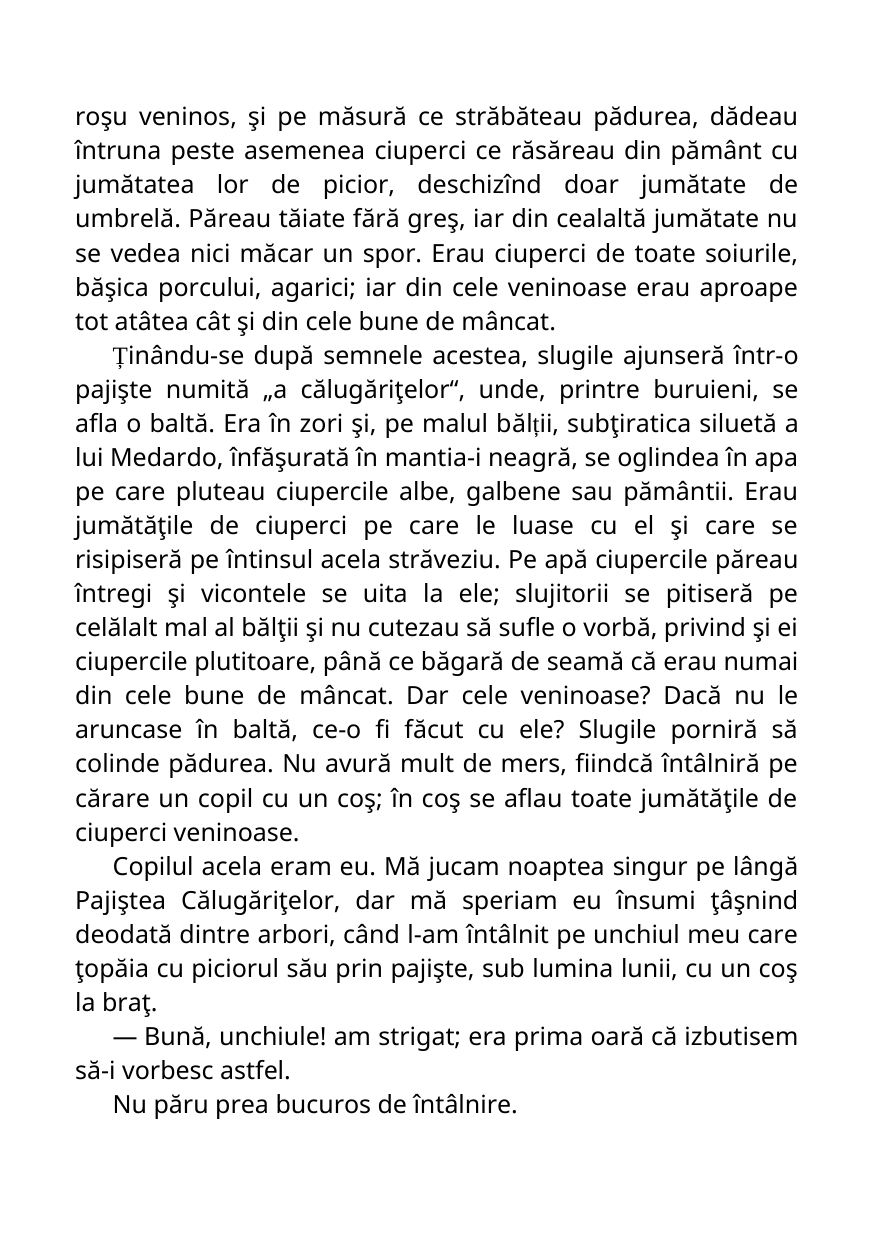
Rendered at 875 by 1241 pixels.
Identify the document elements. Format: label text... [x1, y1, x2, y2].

text — Bună, unchiule! am strigat; era prima oară că izbutisem să-i vorbesc astfel. [75, 1019, 799, 1087]
text Nu păru prea bucuros de întâlnire. [75, 1087, 799, 1121]
text Copilul acela eram eu. Mă jucam noaptea singur pe lângă Pajiştea Călugăriţelor, dar mă speriam eu însumi ţâşnind deodată dintre arbori, când l-am întâlnit pe unchiul meu care ţopăia cu piciorul său prin pajişte, sub lumina lunii, cu un coş la braţ. [75, 848, 799, 1019]
text Ținându-se după semnele acestea, slugile ajunseră într-o pajişte numită „a călugăriţelor“, unde, printre buruieni, se afla o baltă. Era în zori şi, pe malul bălții, subţiratica siluetă a lui Medardo, înfăşurată în mantia-i neagră, se oglindea în apa pe care pluteau ciupercile albe, galbene sau pământii. Erau jumătăţile de ciuperci pe care le luase cu el şi care se risipiseră pe întinsul acela străveziu. Pe apă ciupercile păreau întregi şi vicontele se uita la ele; slujitorii se pitiseră pe celălalt mal al bălţii şi nu cutezau să sufle o vorbă, privind şi ei ciupercile plutitoare, până ce băgară de seamă că erau numai din cele bune de mâncat. Dar cele veninoase? Dacă nu le aruncase în baltă, ce-o fi făcut cu ele? Slugile porniră să colinde pădurea. Nu avură mult de mers, fiindcă întâlniră pe cărare un copil cu un coş; în coş se aflau toate jumătăţile de ciuperci veninoase. [75, 337, 799, 848]
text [75, 99, 799, 337]
